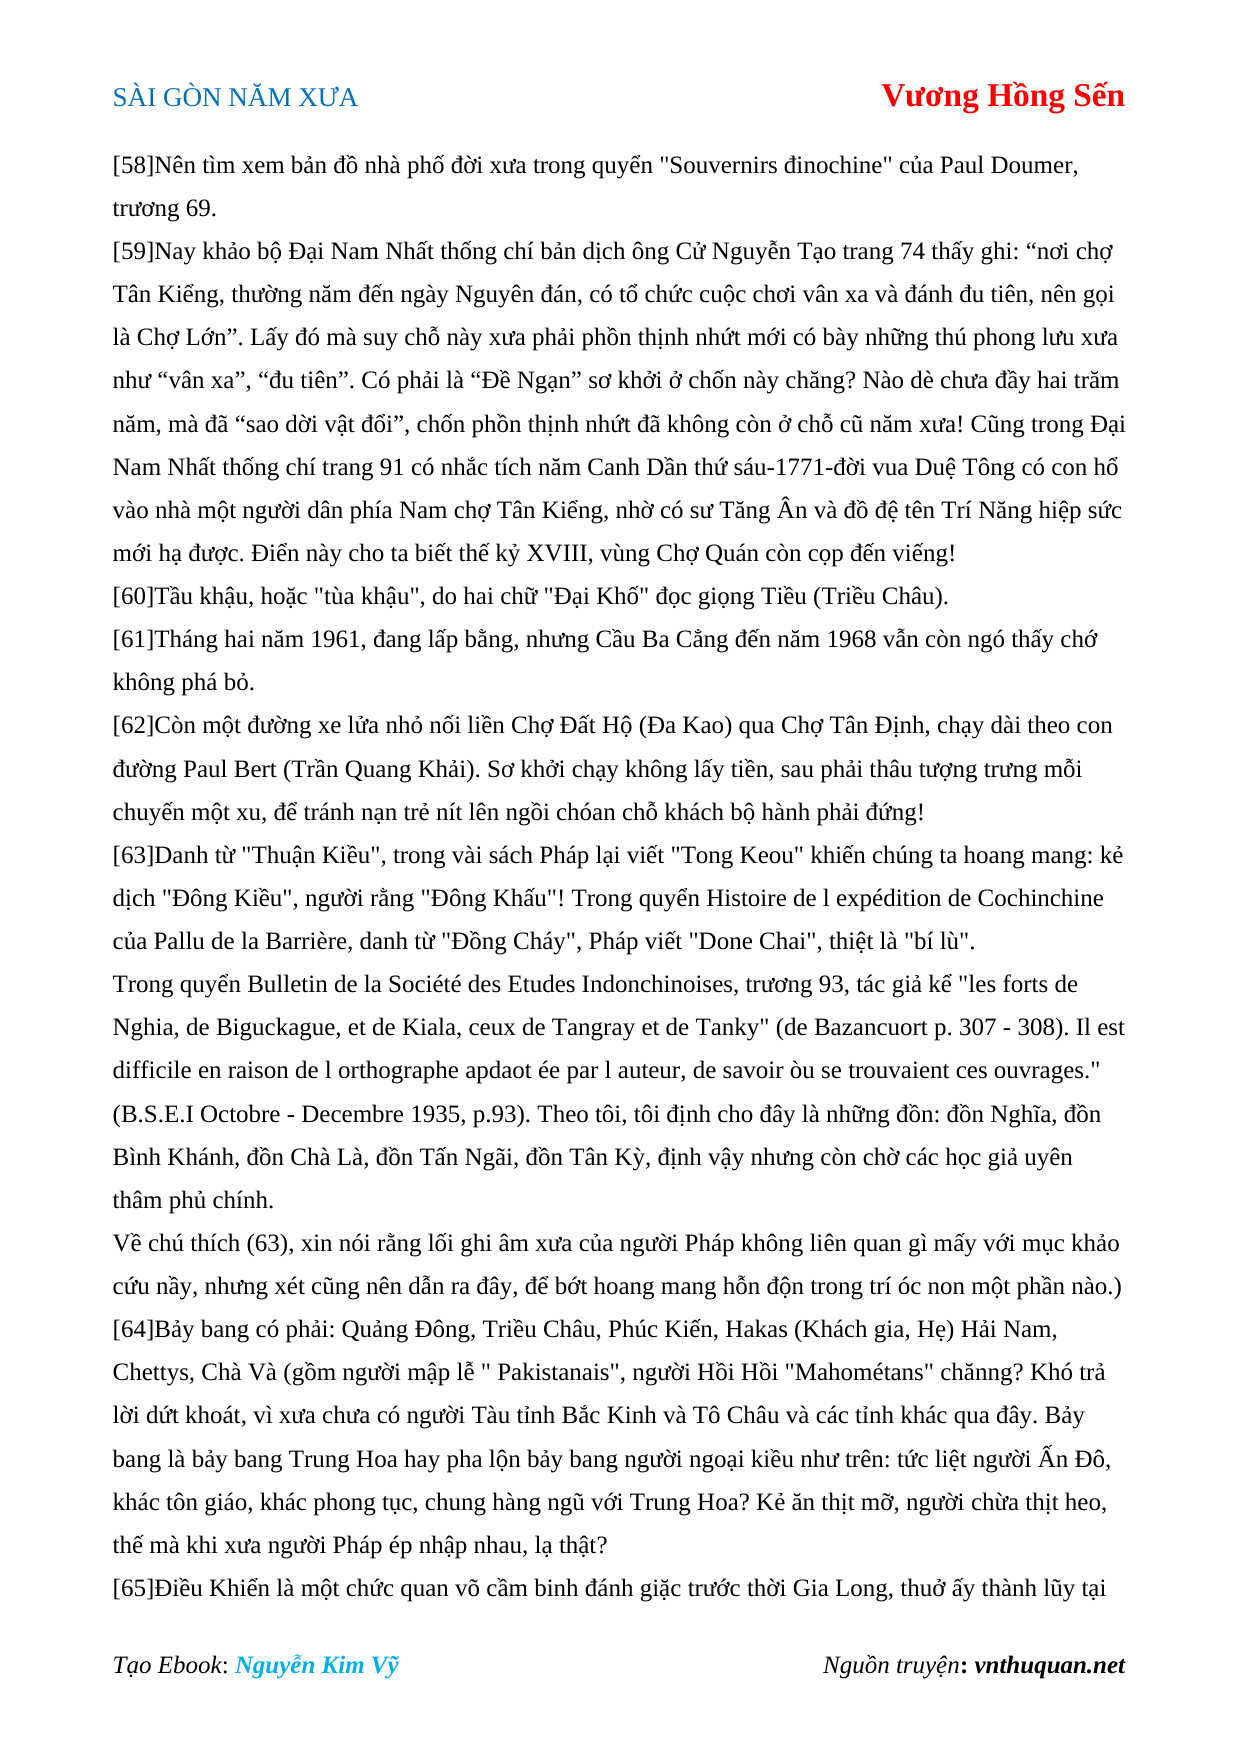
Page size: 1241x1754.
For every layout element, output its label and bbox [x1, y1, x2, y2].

text [112, 150, 1128, 1602]
